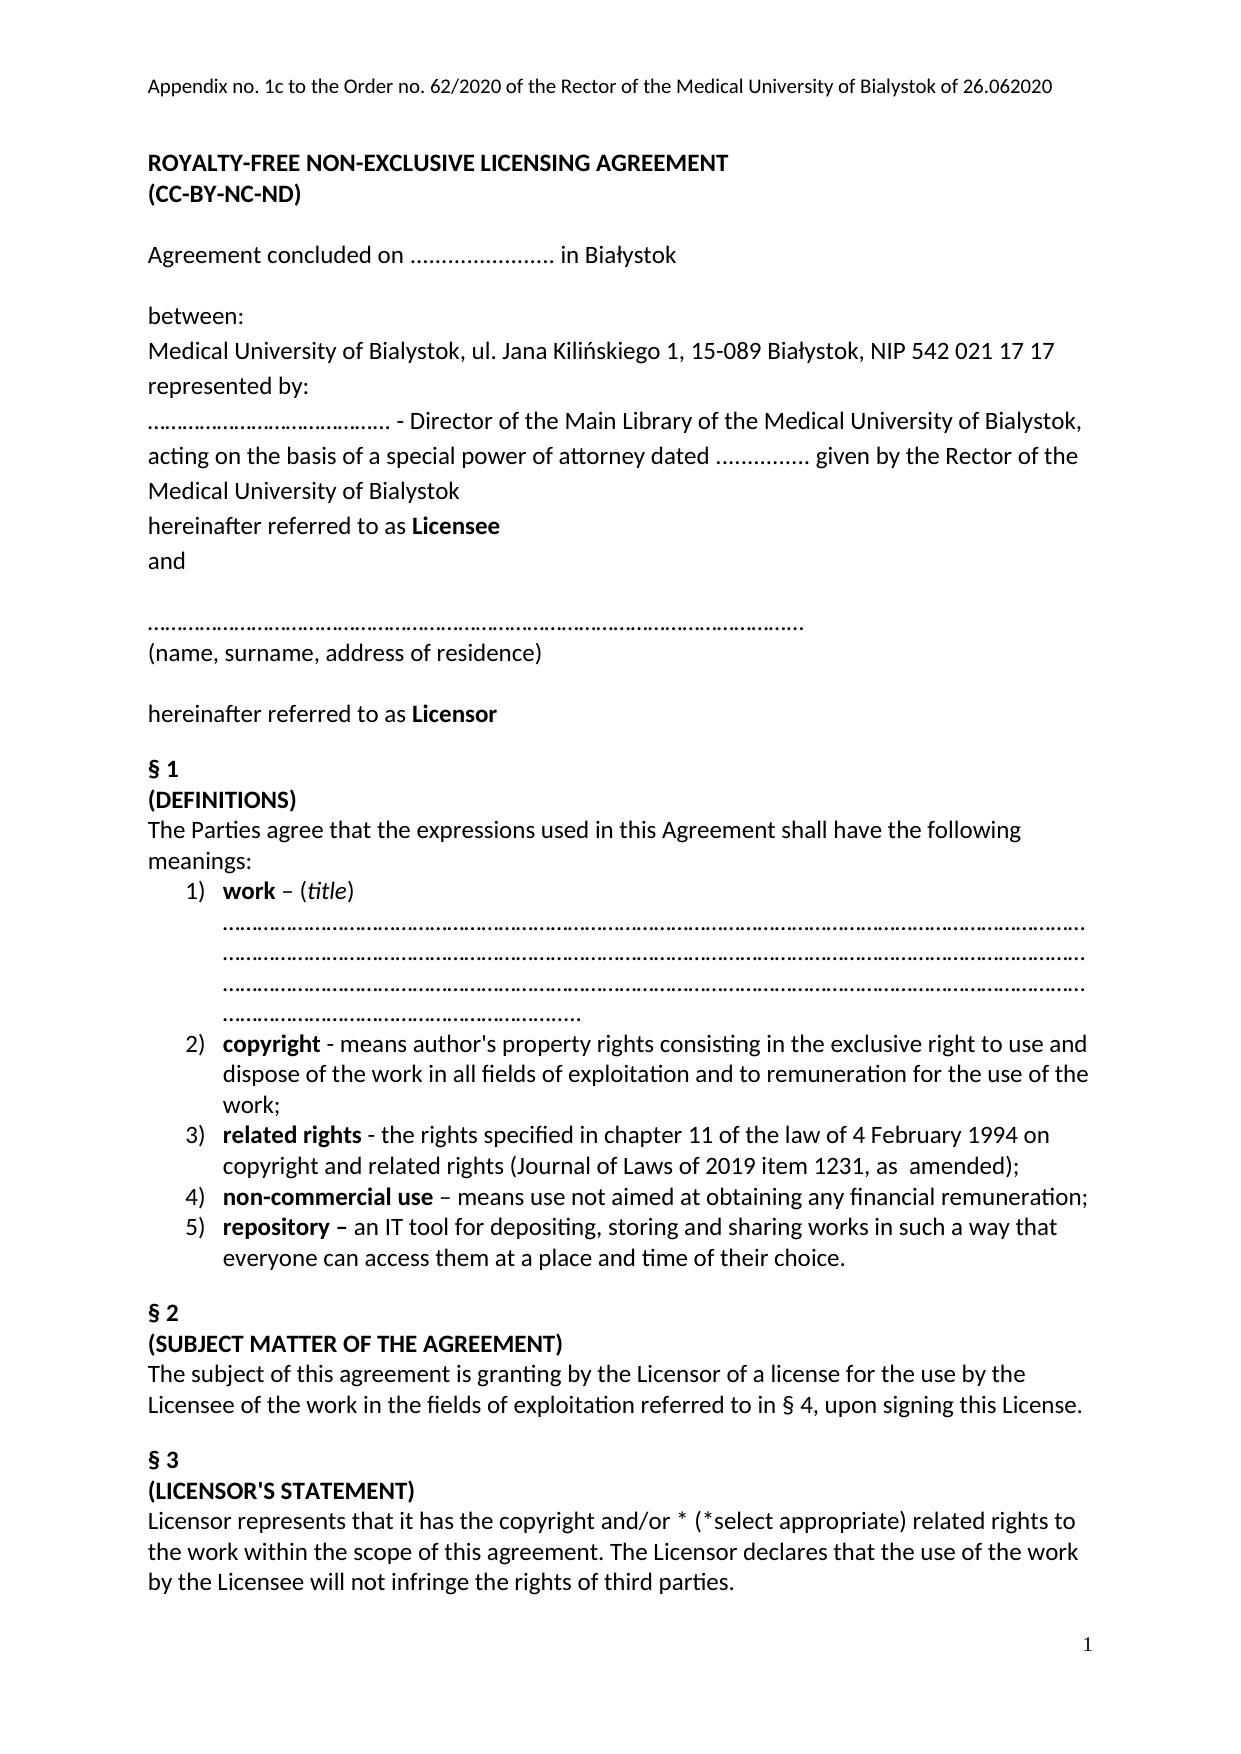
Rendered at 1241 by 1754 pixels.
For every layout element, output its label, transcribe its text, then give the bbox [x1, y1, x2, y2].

text The subject of this agreement is granting by the Licensor of a license for the use by the Licensee of the work in the fields of exploitation referred to in § 4, upon signing this License. [148, 1358, 1093, 1419]
text between: [148, 300, 1093, 331]
text …………………………………………………………………………………………………………………………………………………………………………………………………………………………………………………………………………………………………………………………………………………………………………………………………………………………………………………………………..... [223, 906, 1093, 1028]
list non-commercial use – means use not aimed at obtaining any financial remuneration; [185, 1181, 1093, 1211]
text hereinafter referred to as Licensor [148, 698, 1093, 728]
list work – (title) [185, 875, 1093, 906]
text …………………………………... - Director of the Main Library of the Medical University of Bialystok, acting on the basis of a special power of attorney dated ............... given by the Rector of the Medical University of Bialystok [148, 405, 1093, 506]
text (CC-BY-NC-ND) [148, 178, 1093, 209]
text Medical University of Bialystok, ul. Jana Kilińskiego 1, 15-089 Białystok, NIP 542 021 17 17 [148, 335, 1093, 366]
text (DEFINITIONS) [148, 784, 1093, 814]
text (SUBJECT MATTER OF THE AGREEMENT) [148, 1328, 1093, 1358]
text …………………………………………………………………………………………………... [148, 606, 1093, 637]
subtitle § 3 [148, 1444, 1093, 1475]
text (LICENSOR'S STATEMENT) [148, 1475, 1093, 1505]
text Licensor represents that it has the copyright and/or * (*select appropriate) related rights to the work within the scope of this agreement. The Licensor declares that the use of the work by the Licensee will not infringe the rights of third parties. [148, 1505, 1093, 1597]
text represented by: [148, 370, 1093, 401]
text (name, surname, address of residence) [148, 637, 1093, 667]
list repository – an IT tool for depositing, storing and sharing works in such a way that everyone can access them at a place and time of their choice. [185, 1211, 1093, 1272]
text The Parties agree that the expressions used in this Agreement shall have the following meanings: [148, 814, 1093, 875]
text Agreement concluded on ....................... in Białystok [148, 239, 1093, 270]
text and [148, 545, 1093, 576]
list related rights - the rights specified in chapter 11 of the law of 4 February 1994 on copyright and related rights (Journal of Laws of 2019 item 1231, as amended); [185, 1119, 1093, 1181]
list copyright - means author's property rights consisting in the exclusive right to use and dispose of the work in all fields of exploitation and to remuneration for the use of the work; [185, 1028, 1093, 1119]
subtitle § 1 [148, 753, 1093, 784]
subtitle § 2 [148, 1297, 1093, 1328]
text ROYALTY-FREE NON-EXCLUSIVE LICENSING AGREEMENT [148, 148, 1093, 178]
text hereinafter referred to as Licensee [148, 510, 1093, 541]
